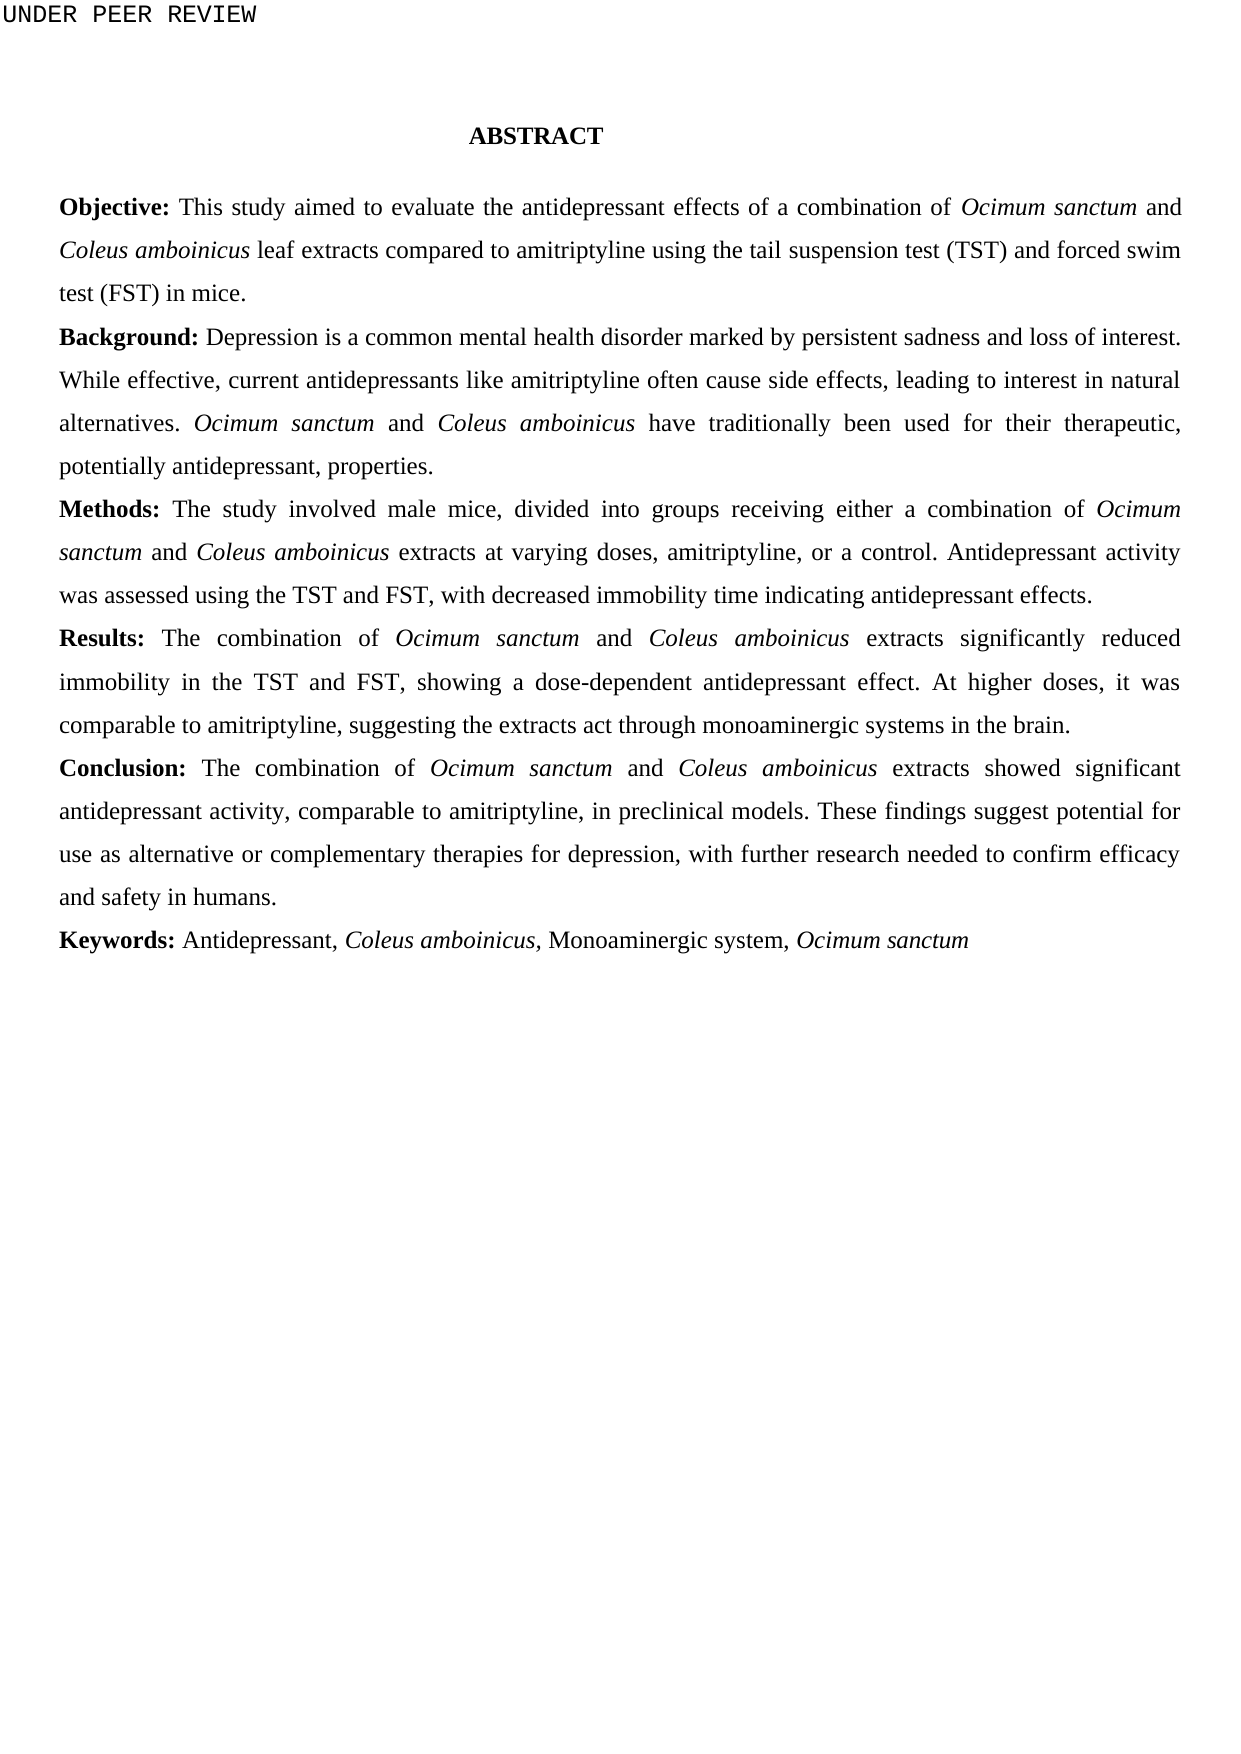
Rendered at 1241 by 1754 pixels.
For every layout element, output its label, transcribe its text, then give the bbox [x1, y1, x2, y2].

text Conclusion: The combination of Ocimum sanctum and Coleus amboinicus extracts showed significant antidepressant activity, comparable to amitriptyline, in preclinical models. These findings suggest potential for use as alternative or complementary therapies for depression, with further research needed to confirm efficacy and safety in humans. [59, 753, 1181, 911]
text Keywords: Antidepressant, Coleus amboinicus, Monoaminergic system, Ocimum sanctum [59, 926, 1196, 954]
text Objective: This study aimed to evaluate the antidepressant effects of a combination of Ocimum sanctum and Coleus amboinicus leaf extracts compared to amitriptyline using the tail suspension test (TST) and forced swim test (FST) in mice. [59, 192, 1182, 307]
text Methods: The study involved male mice, divided into groups receiving either a combination of Ocimum sanctum and Coleus amboinicus extracts at varying doses, amitriptyline, or a control. Antidepressant activity was assessed using the TST and FST, with decreased immobility time indicating antidepressant effects. [59, 494, 1181, 609]
text Results: The combination of Ocimum sanctum and Coleus amboinicus extracts significantly reduced immobility in the TST and FST, showing a dose-dependent antidepressant effect. At higher doses, it was comparable to amitriptyline, suggesting the extracts act through monoaminergic systems in the brain. [59, 623, 1181, 738]
text Background: Depression is a common mental health disorder marked by persistent sadness and loss of interest. While effective, current antidepressants like amitriptyline often cause side effects, leading to interest in natural alternatives. Ocimum sanctum and Coleus amboinicus have traditionally been used for their therapeutic, potentially antidepressant, properties. [59, 322, 1182, 480]
subtitle ABSTRACT [44, 121, 1028, 149]
